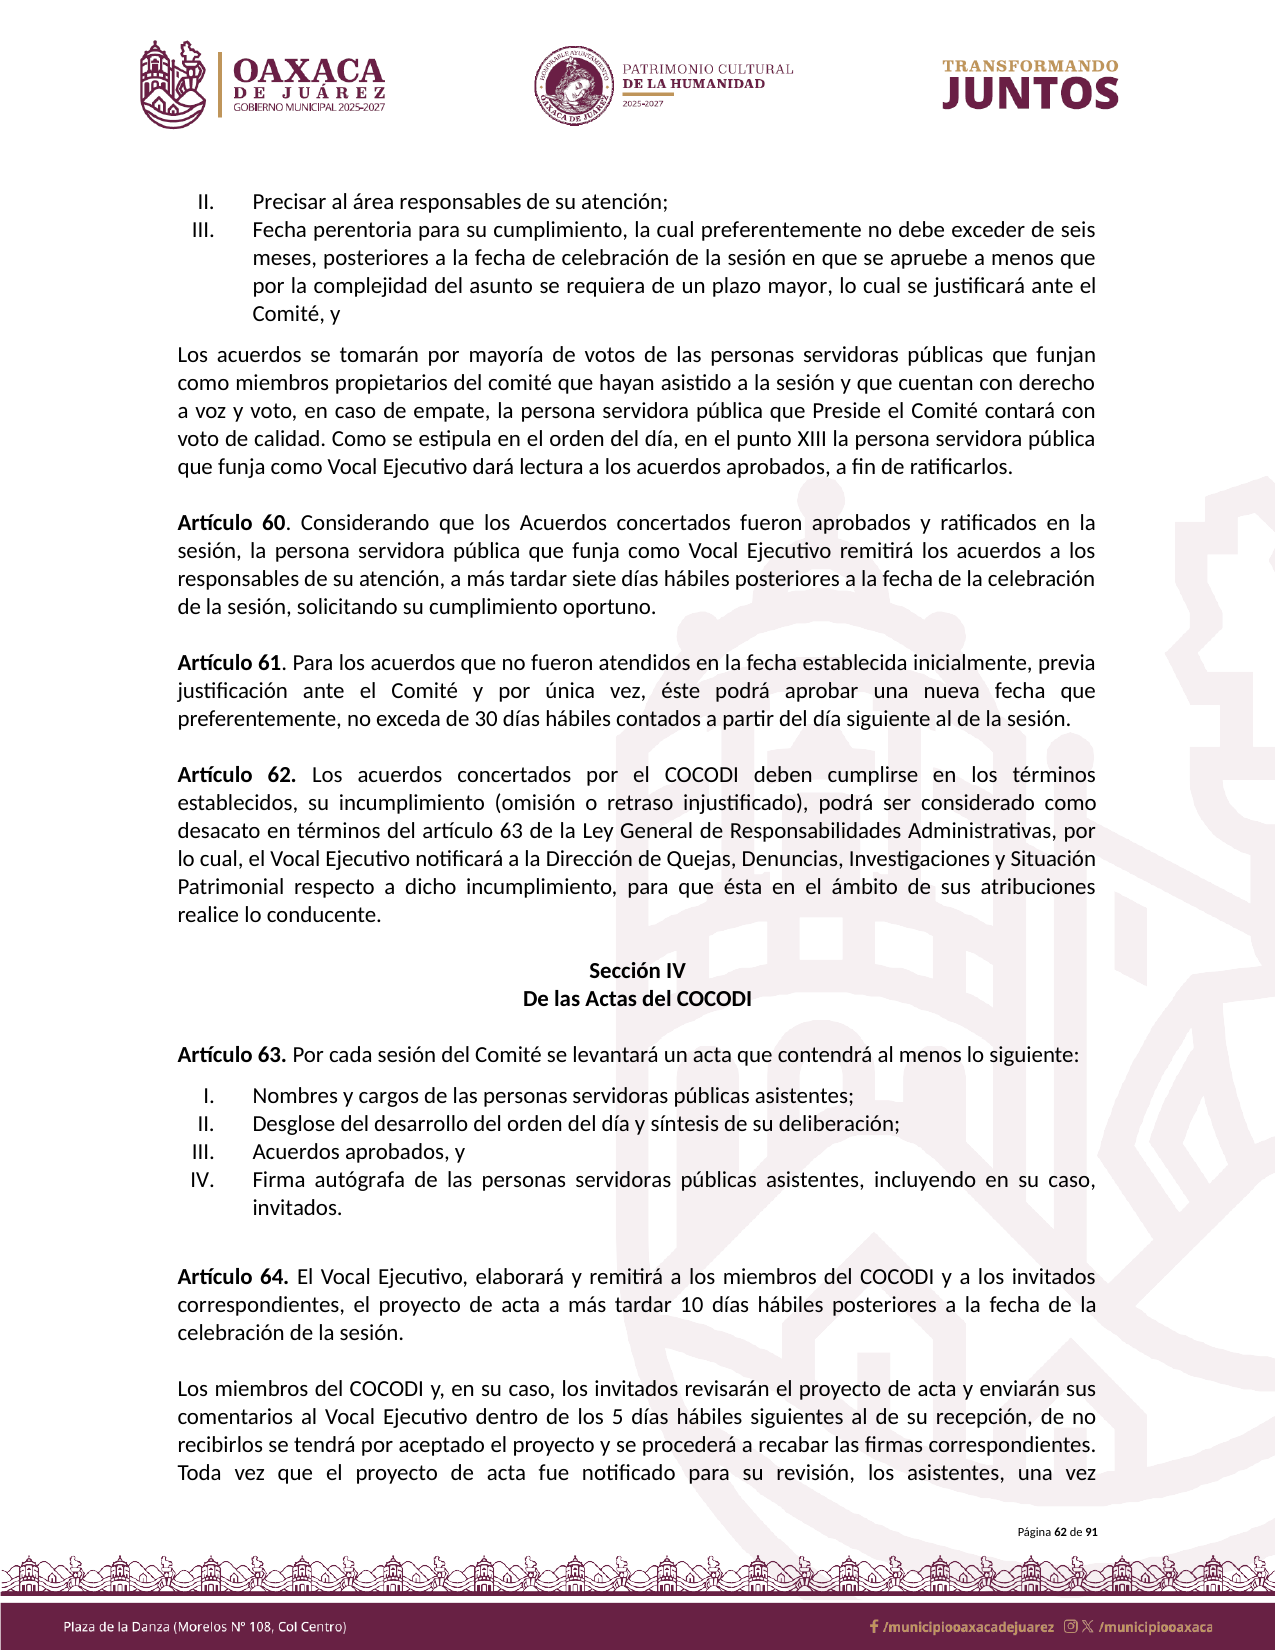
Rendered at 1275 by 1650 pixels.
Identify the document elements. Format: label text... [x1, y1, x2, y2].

text Artículo 63. Por cada sesión del Comité se levantará un acta que contendrá al menos lo siguiente: [177, 1041, 1098, 1069]
text Sección IV [177, 957, 1098, 984]
list Firma autógrafa de las personas servidoras públicas asistentes, incluyendo en su caso, invitados. [215, 1165, 1098, 1221]
list Fecha perentoria para su cumplimiento, la cual preferentemente no debe exceder de seis meses, posteriores a la fecha de celebración de la sesión en que se apruebe a menos que por la complejidad del asunto se requiera de un plazo mayor, lo cual se justificará ante el Comité, y [215, 216, 1098, 328]
text Los acuerdos se tomarán por mayoría de votos de las personas servidoras públicas que funjan como miembros propietarios del comité que hayan asistido a la sesión y que cuentan con derecho a voz y voto, en caso de empate, la persona servidora pública que Preside el Comité contará con voto de calidad. Como se estipula en el orden del día, en el punto XIII la persona servidora pública que funja como Vocal Ejecutivo dará lectura a los acuerdos aprobados, a fin de ratificarlos. [177, 340, 1098, 480]
text Artículo 62. Los acuerdos concertados por el COCODI deben cumplirse en los términos establecidos, su incumplimiento (omisión o retraso injustificado), podrá ser considerado como desacato en términos del artículo 63 de la Ley General de Responsabilidades Administrativas, por lo cual, el Vocal Ejecutivo notificará a la Dirección de Quejas, Denuncias, Investigaciones y Situación Patrimonial respecto a dicho incumplimiento, para que ésta en el ámbito de sus atribuciones realice lo conducente. [177, 760, 1098, 928]
list Nombres y cargos de las personas servidoras públicas asistentes; [215, 1081, 1098, 1109]
list Precisar al área responsables de su atención; [215, 187, 1098, 216]
list Desglose del desarrollo del orden del día y síntesis de su deliberación; [215, 1109, 1098, 1137]
text Artículo 60. Considerando que los Acuerdos concertados fueron aprobados y ratificados en la sesión, la persona servidora pública que funja como Vocal Ejecutivo remitirá los acuerdos a los responsables de su atención, a más tardar siete días hábiles posteriores a la fecha de la celebración de la sesión, solicitando su cumplimiento oportuno. [177, 508, 1098, 620]
text Artículo 61. Para los acuerdos que no fueron atendidos en la fecha establecida inicialmente, previa justificación ante el Comité y por única vez, éste podrá aprobar una nueva fecha que preferentemente, no exceda de 30 días hábiles contados a partir del día siguiente al de la sesión. [177, 648, 1098, 732]
picture [0, 476, 1275, 1650]
picture [111, 26, 1132, 133]
text Artículo 64. El Vocal Ejecutivo, elaborará y remitirá a los miembros del COCODI y a los invitados correspondientes, el proyecto de acta a más tardar 10 días hábiles posteriores a la fecha de la celebración de la sesión. [177, 1262, 1098, 1346]
list Acuerdos aprobados, y [215, 1137, 1098, 1165]
text De las Actas del COCODI [177, 984, 1098, 1013]
